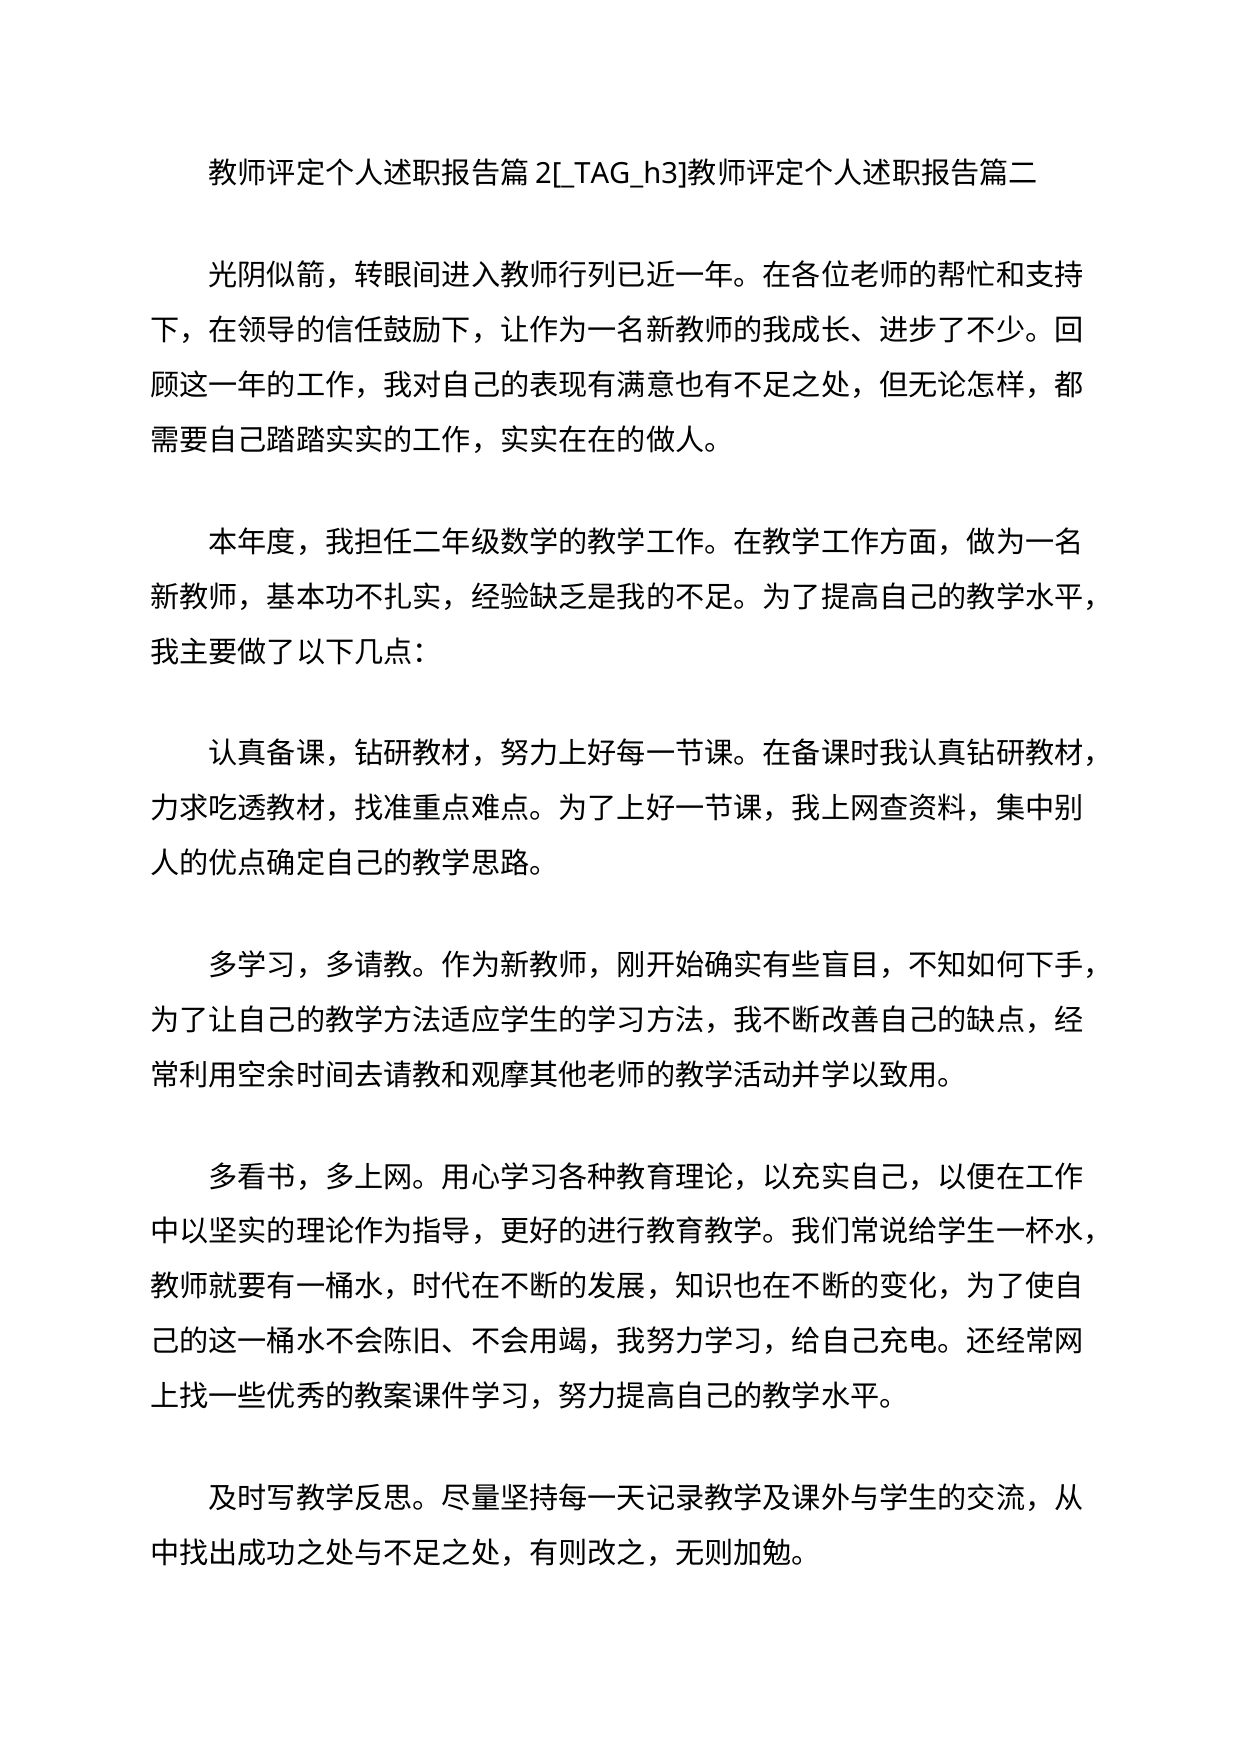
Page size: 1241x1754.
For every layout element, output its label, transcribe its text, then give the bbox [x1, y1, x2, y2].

text 多看书，多上网。用心学习各种教育理论，以充实自己，以便在工作中以坚实的理论作为指导，更好的进行教育教学。我们常说给学生一杯水，教师就要有一桶水，时代在不断的发展，知识也在不断的变化，为了使自己的这一桶水不会陈旧、不会用竭，我努力学习，给自己充电。还经常网上找一些优秀的教案课件学习，努力提高自己的教学水平。 [150, 1153, 1090, 1415]
text 多学习，多请教。作为新教师，刚开始确实有些盲目，不知如何下手，为了让自己的教学方法适应学生的学习方法，我不断改善自己的缺点，经常利用空余时间去请教和观摩其他老师的教学活动并学以致用。 [150, 942, 1090, 1094]
text 光阴似箭，转眼间进入教师行列已近一年。在各位老师的帮忙和支持下，在领导的信任鼓励下，让作为一名新教师的我成长、进步了不少。回顾这一年的工作，我对自己的表现有满意也有不足之处，但无论怎样，都需要自己踏踏实实的工作，实实在在的做人。 [150, 252, 1090, 459]
text 教师评定个人述职报告篇2[_TAG_h3]教师评定个人述职报告篇二 [150, 150, 1090, 192]
text 本年度，我担任二年级数学的教学工作。在教学工作方面，做为一名新教师，基本功不扎实，经验缺乏是我的不足。为了提高自己的教学水平，我主要做了以下几点： [150, 518, 1090, 671]
text 及时写教学反思。尽量坚持每一天记录教学及课外与学生的交流，从中找出成功之处与不足之处，有则改之，无则加勉。 [150, 1474, 1090, 1572]
text 认真备课，钻研教材，努力上好每一节课。在备课时我认真钻研教材，力求吃透教材，找准重点难点。为了上好一节课，我上网查资料，集中别人的优点确定自己的教学思路。 [150, 730, 1090, 882]
